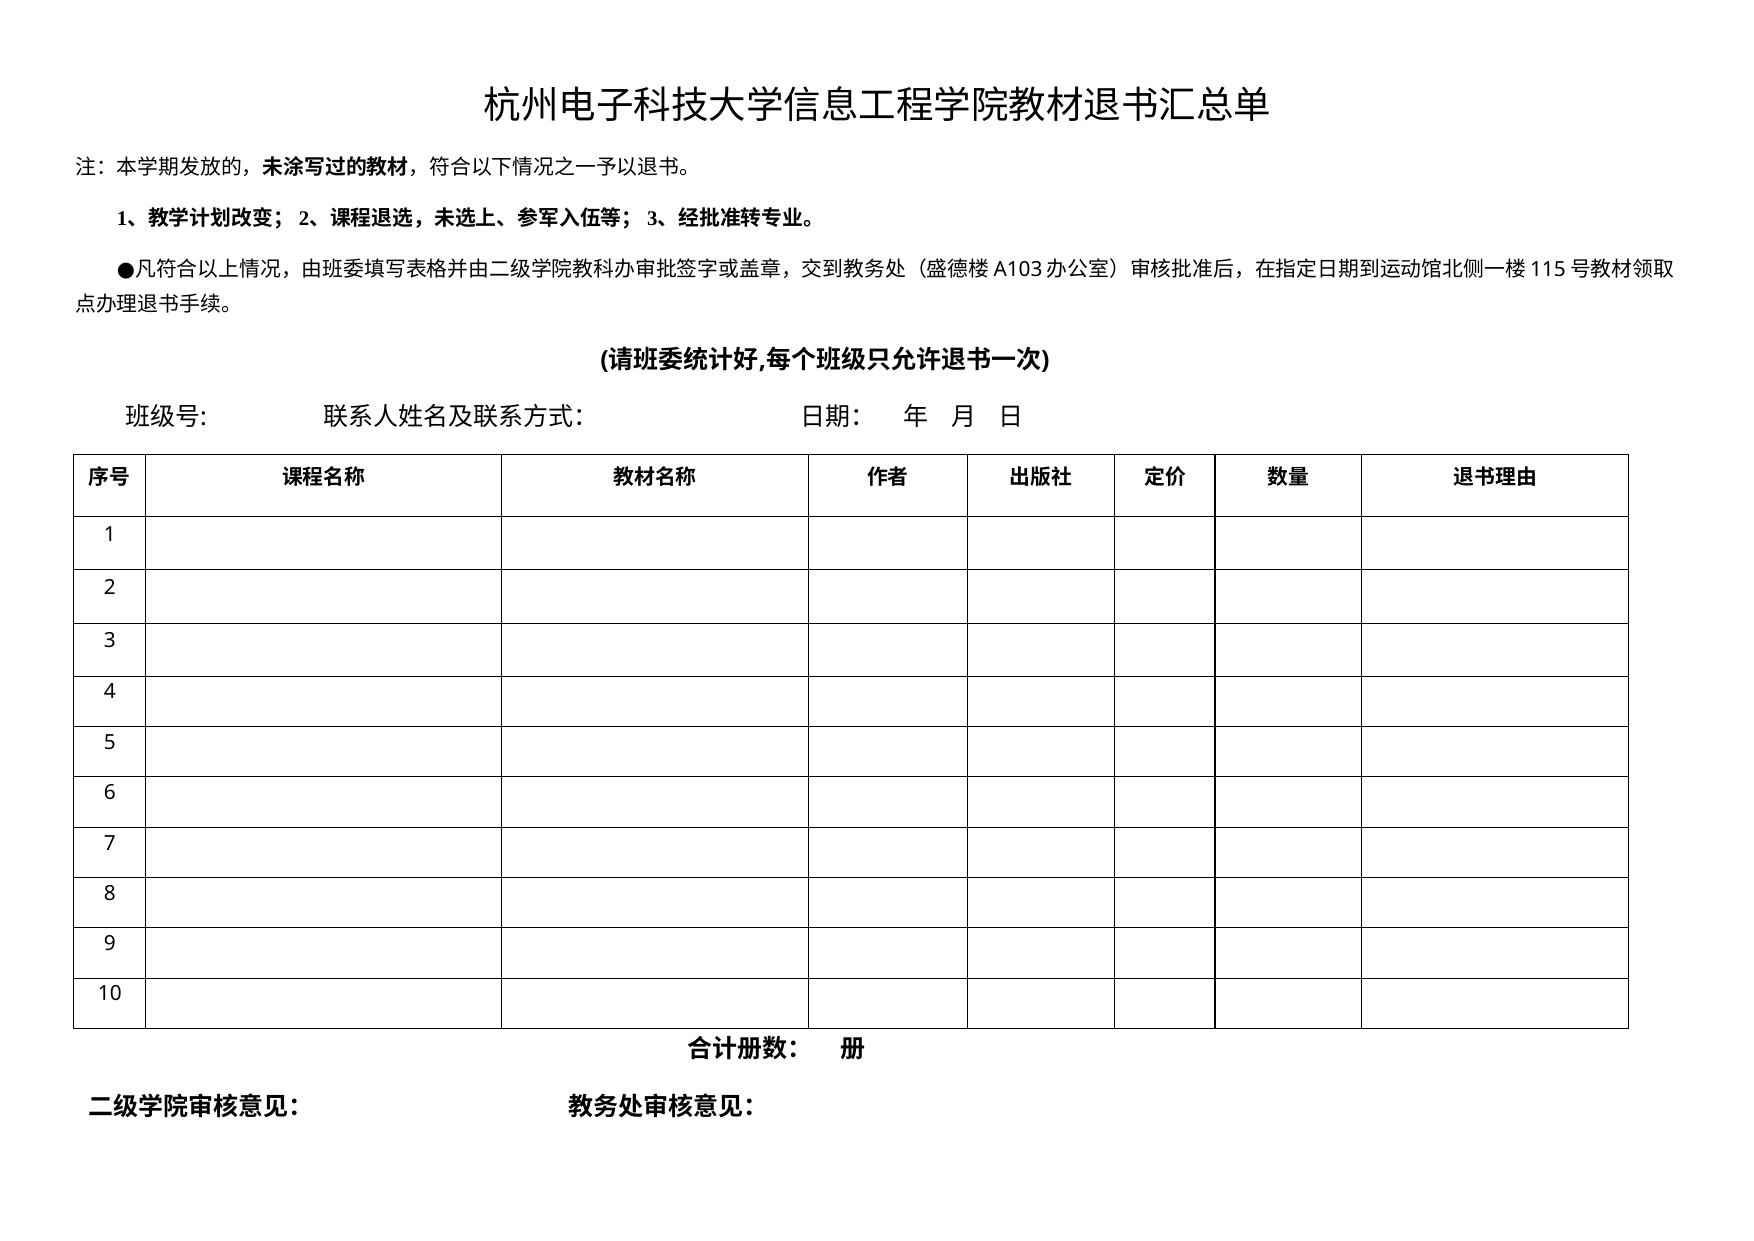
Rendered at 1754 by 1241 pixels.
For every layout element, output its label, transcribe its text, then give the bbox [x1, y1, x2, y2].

table_cell [1362, 517, 1628, 569]
table_header 数量 [1216, 455, 1361, 516]
table_cell 4 [74, 677, 145, 726]
table_cell [809, 777, 967, 827]
table_cell [502, 928, 808, 977]
text 二级学院审核意见： 教务处审核意见： [75, 1086, 1679, 1122]
text 1、教学计划改变； 2、课程退选，未选上、参军入伍等； 3、经批准转专业。 [75, 201, 1679, 231]
table_cell [1115, 517, 1214, 569]
table_cell [1216, 677, 1361, 726]
table_cell [1216, 727, 1361, 776]
table_cell [968, 570, 1114, 622]
table_header 定价 [1115, 455, 1214, 516]
table_cell 7 [74, 828, 145, 877]
table_cell [1115, 570, 1214, 622]
table_cell 5 [74, 727, 145, 776]
table_cell [502, 828, 808, 877]
table_cell 9 [74, 928, 145, 977]
table_cell [968, 517, 1114, 569]
table_cell [1362, 979, 1628, 1028]
table_cell [1216, 979, 1361, 1028]
table_cell [809, 878, 967, 927]
table_header 教材名称 [502, 455, 808, 516]
table_header 退书理由 [1362, 455, 1628, 516]
table_cell [1216, 624, 1361, 676]
table_cell [809, 570, 967, 622]
table_header 作者 [809, 455, 967, 516]
table_cell [502, 624, 808, 676]
table_cell [809, 517, 967, 569]
table_cell [502, 727, 808, 776]
text 班级号: 联系人姓名及联系方式： 日期： 年 月 日 [75, 397, 1679, 433]
table_cell [1115, 624, 1214, 676]
table_cell [1216, 777, 1361, 827]
table_cell 6 [74, 777, 145, 827]
table_cell [146, 979, 501, 1028]
table_cell [1115, 777, 1214, 827]
table_cell [1362, 777, 1628, 827]
text ●凡符合以上情况，由班委填写表格并由二级学院教科办审批签字或盖章，交到教务处（盛德楼A103办公室）审核批准后，在指定日期到运动馆北侧一楼115号教材领取点办理退书手续。 [75, 252, 1679, 319]
table_cell [1362, 570, 1628, 622]
table_cell 3 [74, 624, 145, 676]
table_cell [968, 828, 1114, 877]
table_cell [502, 517, 808, 569]
table_header 序号 [74, 455, 145, 516]
table_cell [1115, 979, 1214, 1028]
table_cell [146, 570, 501, 622]
table_cell [502, 677, 808, 726]
table_cell [146, 624, 501, 676]
table_cell [809, 727, 967, 776]
table_header 课程名称 [146, 455, 501, 516]
table_cell [809, 979, 967, 1028]
table_cell [146, 517, 501, 569]
table_cell [968, 677, 1114, 726]
table_cell [146, 727, 501, 776]
table_cell [968, 777, 1114, 827]
table_cell [1115, 928, 1214, 977]
table_cell [146, 878, 501, 927]
table_cell 8 [74, 878, 145, 927]
table_cell [502, 777, 808, 827]
table_cell [1362, 677, 1628, 726]
table_cell [1115, 727, 1214, 776]
table_cell [1362, 727, 1628, 776]
table_cell [809, 828, 967, 877]
table_cell [809, 928, 967, 977]
table_cell [502, 979, 808, 1028]
table_cell [1362, 928, 1628, 977]
table_cell [968, 878, 1114, 927]
table_cell [968, 979, 1114, 1028]
table_cell [1115, 828, 1214, 877]
table_cell 1 [74, 517, 145, 569]
text 合计册数： 册 [75, 1029, 1679, 1065]
table_cell [968, 928, 1114, 977]
table_cell [1216, 828, 1361, 877]
table_cell 10 [74, 979, 145, 1028]
table_cell [502, 570, 808, 622]
text 杭州电子科技大学信息工程学院教材退书汇总单 [75, 75, 1679, 129]
table_cell [1216, 570, 1361, 622]
table_cell [968, 624, 1114, 676]
table_cell 2 [74, 570, 145, 622]
table_cell [1216, 878, 1361, 927]
table_cell [146, 677, 501, 726]
text 注：本学期发放的，未涂写过的教材，符合以下情况之一予以退书。 [75, 150, 1679, 180]
table_cell [1362, 878, 1628, 927]
text (请班委统计好,每个班级只允许退书一次) [75, 339, 1679, 376]
table_cell [1115, 677, 1214, 726]
table_cell [1216, 517, 1361, 569]
table_cell [968, 727, 1114, 776]
table_cell [1115, 878, 1214, 927]
table_cell [146, 828, 501, 877]
table_cell [1362, 828, 1628, 877]
table_cell [809, 624, 967, 676]
table_cell [502, 878, 808, 927]
table_header 出版社 [968, 455, 1114, 516]
table_cell [146, 777, 501, 827]
table_cell [146, 928, 501, 977]
table_cell [1216, 928, 1361, 977]
table_cell [1362, 624, 1628, 676]
table_cell [809, 677, 967, 726]
